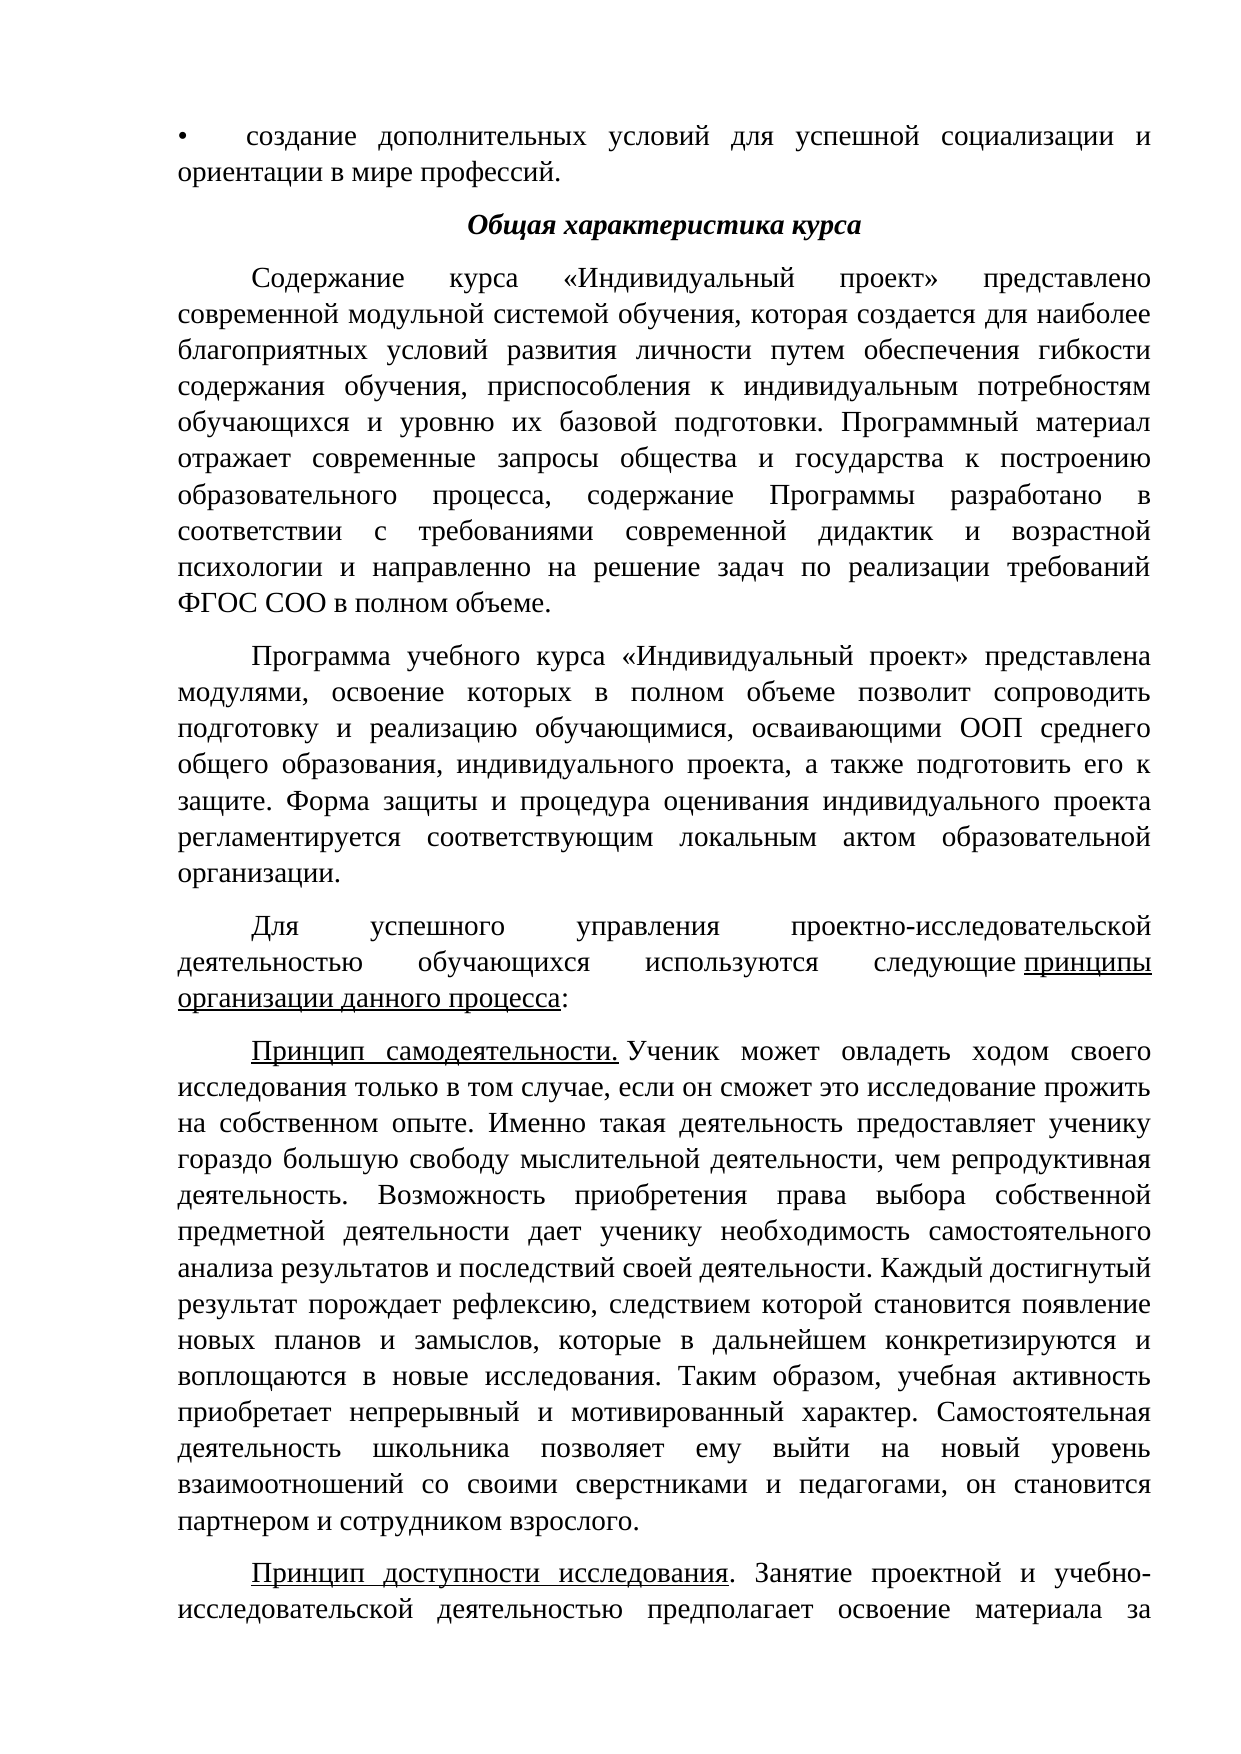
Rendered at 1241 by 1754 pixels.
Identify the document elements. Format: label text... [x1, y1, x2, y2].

text Программа учебного курса «Индивидуальный проект» представлена модулями, освоение которых в полном объеме позволит сопроводить подготовку и реализацию обучающимися, осваивающими ООП среднего общего образования, индивидуального проекта, а также подготовить его к защите. Форма защиты и процедура оценивания индивидуального проекта регламентируется соответствующим локальным актом образовательной организации. [177, 638, 1152, 888]
text Для успешного управления проектно-исследовательской деятельностью обучающихся используются следующие принципы организации данного процесса: [177, 908, 1152, 1013]
text Содержание курса «Индивидуальный проект» представлено современной модульной системой обучения, которая создается для наиболее благоприятных условий развития личности путем обеспечения гибкости содержания обучения, приспособления к индивидуальным потребностям обучающихся и уровню их базовой подготовки. Программный материал отражает современные запросы общества и государства к построению образовательного процесса, содержание Программы разработано в соответствии с требованиями современной дидактик и возрастной психологии и направленно на решение задач по реализации требований ФГОС СОО в полном объеме. [177, 260, 1152, 619]
text • создание дополнительных условий для успешной социализации и ориентации в мире профессий. [177, 118, 1152, 188]
text Принцип самодеятельности. Ученик может овладеть ходом своего исследования только в том случае, если он сможет это исследование прожить на собственном опыте. Именно такая деятельность предоставляет ученику гораздо большую свободу мыслительной деятельности, чем репродуктивная деятельность. Возможность приобретения права выбора собственной предметной деятельности дает ученику необходимость самостоятельного анализа результатов и последствий своей деятельности. Каждый достигнутый результат порождает рефлексию, следствием которой становится появление новых планов и замыслов, которые в дальнейшем конкретизируются и воплощаются в новые исследования. Таким образом, учебная активность приобретает непрерывный и мотивированный характер. Самостоятельная деятельность школьника позволяет ему выйти на новый уровень взаимоотношений со своими сверстниками и педагогами, он становится партнером и сотрудником взрослого. [177, 1033, 1152, 1536]
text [177, 1556, 1152, 1625]
text Общая характеристика курса [177, 207, 1152, 241]
